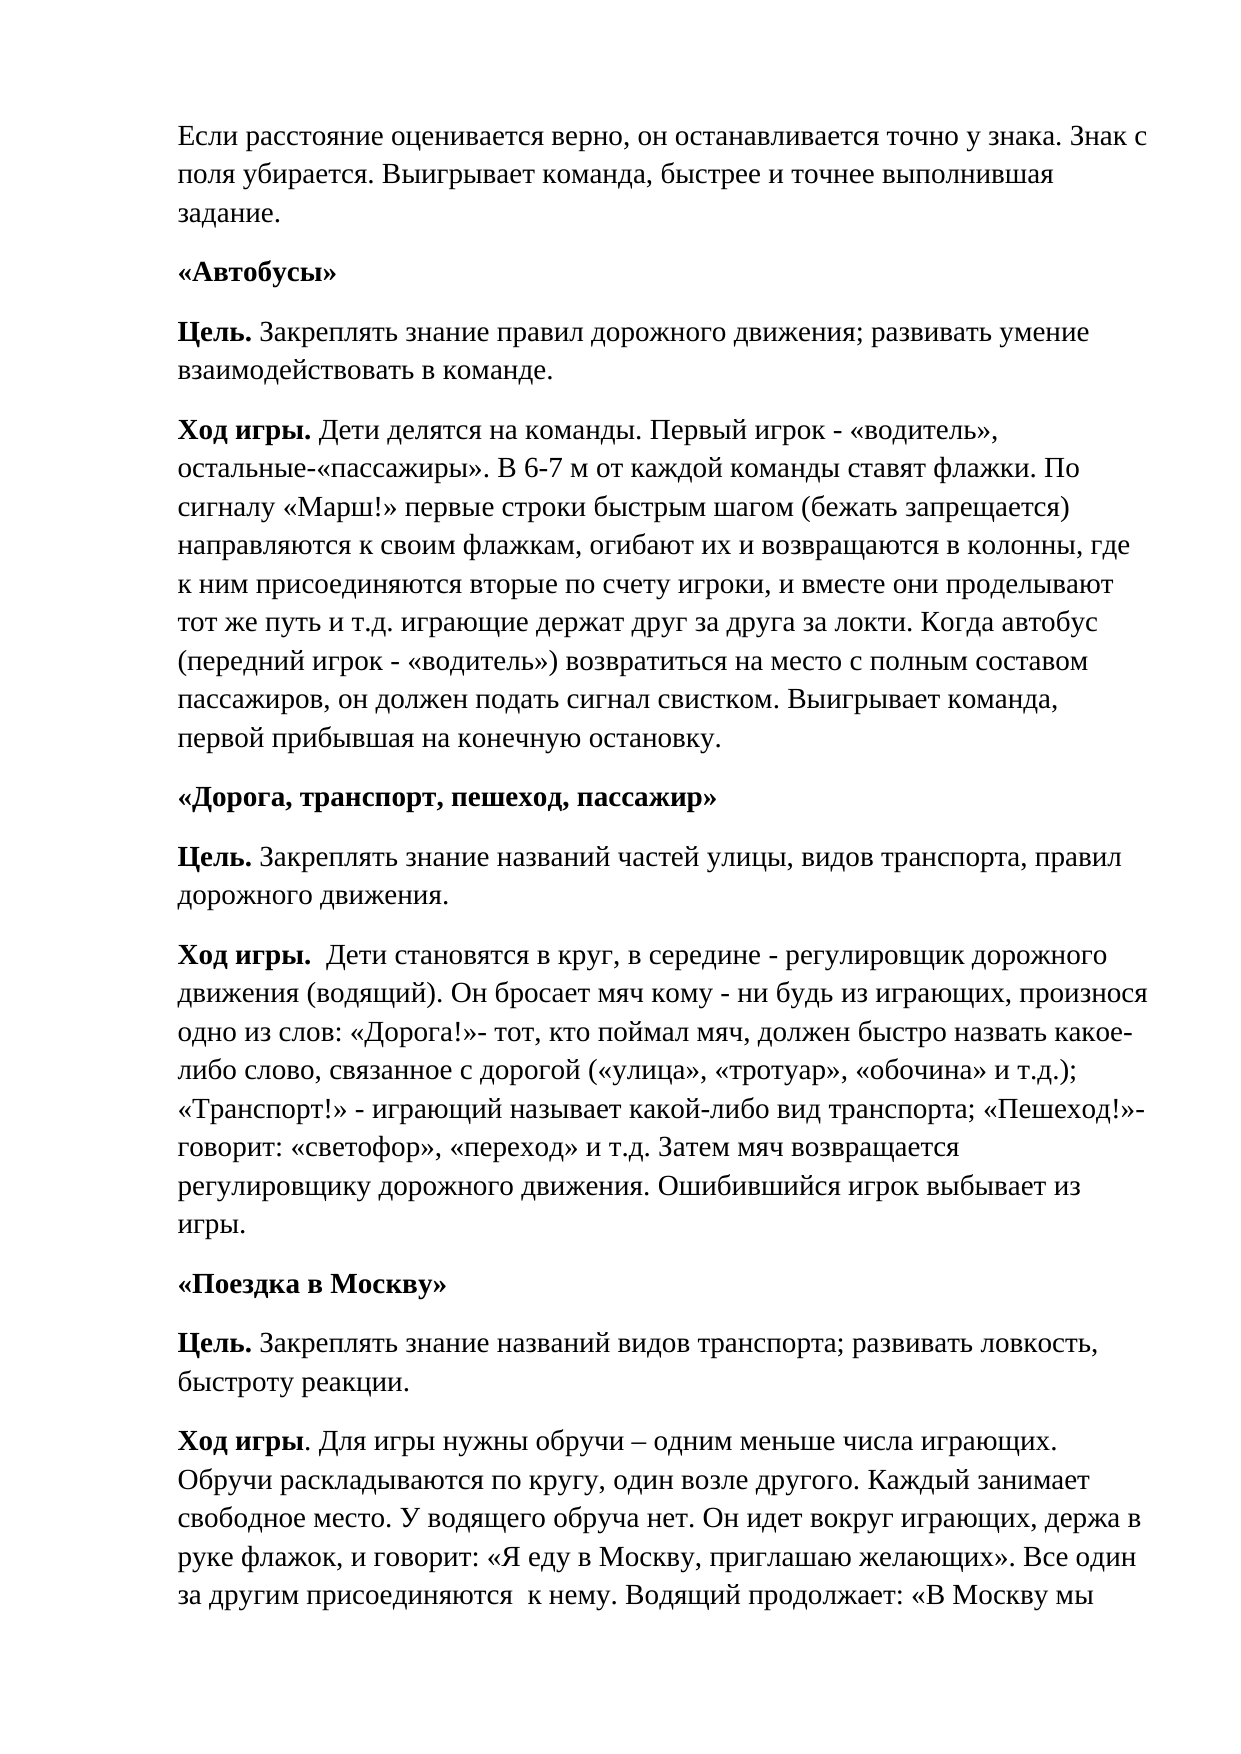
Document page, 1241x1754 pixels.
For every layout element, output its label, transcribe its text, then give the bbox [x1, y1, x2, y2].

text Ход игры. Дети делятся на команды. Первый игрок - «водитель», остальные-«пассажиры». В 6-7 м от каждой команды ставят флажки. По сигналу «Марш!» первые строки быстрым шагом (бежать запрещается) направляются к своим флажкам, огибают их и возвращаются в колонны, где к ним присоединяются вторые по счету игроки, и вместе они проделывают тот же путь и т.д. играющие держат друг за друга за локти. Когда автобус (передний игрок - «водитель») возвратиться на место с полным составом пассажиров, он должен подать сигнал свистком. Выигрывает команда, первой прибывшая на конечную остановку. [177, 412, 1152, 754]
text Ход игры. Дети становятся в круг, в середине - регулировщик дорожного движения (водящий). Он бросает мяч кому - ни будь из играющих, произнося одно из слов: «Дорога!»- тот, кто поймал мяч, должен быстро назвать какое-либо слово, связанное с дорогой («улица», «тротуар», «обочина» и т.д.); «Транспорт!» - играющий называет какой-либо вид транспорта; «Пешеход!»-говорит: «светофор», «переход» и т.д. Затем мяч возвращается регулировщику дорожного движения. Ошибившийся игрок выбывает из игры. [177, 937, 1152, 1240]
text Цель. Закреплять знание названий частей улицы, видов транспорта, правил дорожного движения. [177, 839, 1152, 911]
text Цель. Закреплять знание правил дорожного движения; развивать умение взаимодействовать в команде. [177, 314, 1152, 386]
text Цель. Закреплять знание названий видов транспорта; развивать ловкость, быстроту реакции. [177, 1325, 1152, 1397]
text Если расстояние оценивается верно, он останавливается точно у знака. Знак с поля убирается. Выигрывает команда, быстрее и точнее выполнившая задание. [177, 118, 1152, 229]
text «Поездка в Москву» [177, 1266, 1152, 1299]
text «Дорога, транспорт, пешеход, пассажир» [177, 779, 1152, 813]
text «Автобусы» [177, 254, 1152, 288]
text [177, 1423, 1152, 1611]
